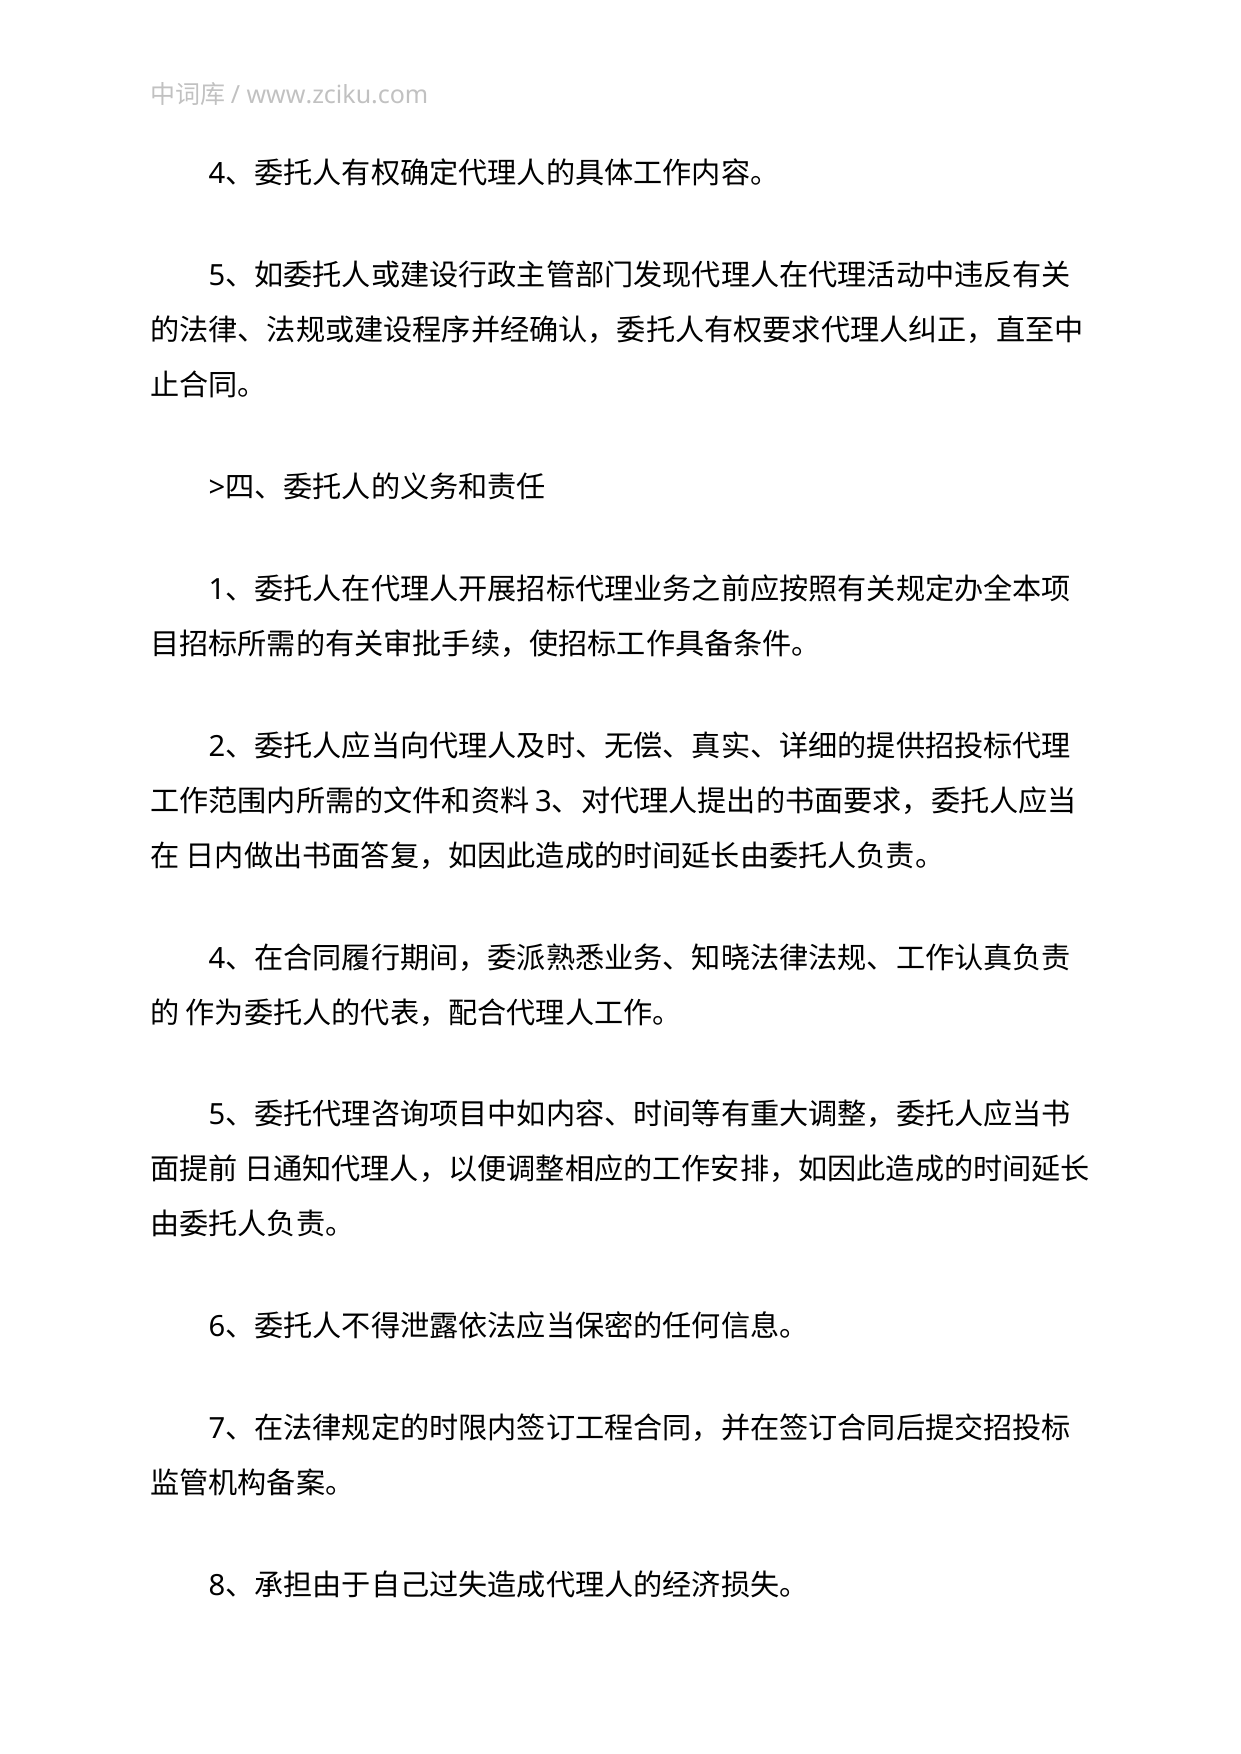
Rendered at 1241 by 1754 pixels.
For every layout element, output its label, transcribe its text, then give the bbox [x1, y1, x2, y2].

text 4、在合同履行期间，委派熟悉业务、知晓法律法规、工作认真负责的 作为委托人的代表，配合代理人工作。 [150, 934, 1090, 1031]
text 2、委托人应当向代理人及时、无偿、真实、详细的提供招投标代理工作范围内所需的文件和资料3、对代理人提出的书面要求，委托人应当在 日内做出书面答复，如因此造成的时间延长由委托人负责。 [150, 722, 1090, 875]
text 5、如委托人或建设行政主管部门发现代理人在代理活动中违反有关的法律、法规或建设程序并经确认，委托人有权要求代理人纠正，直至中止合同。 [150, 252, 1090, 404]
text 6、委托人不得泄露依法应当保密的任何信息。 [150, 1303, 1090, 1345]
text 7、在法律规定的时限内签订工程合同，并在签订合同后提交招投标监管机构备案。 [150, 1404, 1090, 1502]
text 8、承担由于自己过失造成代理人的经济损失。 [150, 1561, 1090, 1604]
text 4、委托人有权确定代理人的具体工作内容。 [150, 150, 1090, 192]
text 5、委托代理咨询项目中如内容、时间等有重大调整，委托人应当书面提前 日通知代理人，以便调整相应的工作安排，如因此造成的时间延长由委托人负责。 [150, 1091, 1090, 1243]
text 1、委托人在代理人开展招标代理业务之前应按照有关规定办全本项目招标所需的有关审批手续，使招标工作具备条件。 [150, 566, 1090, 663]
text >四、委托人的义务和责任 [150, 464, 1090, 506]
